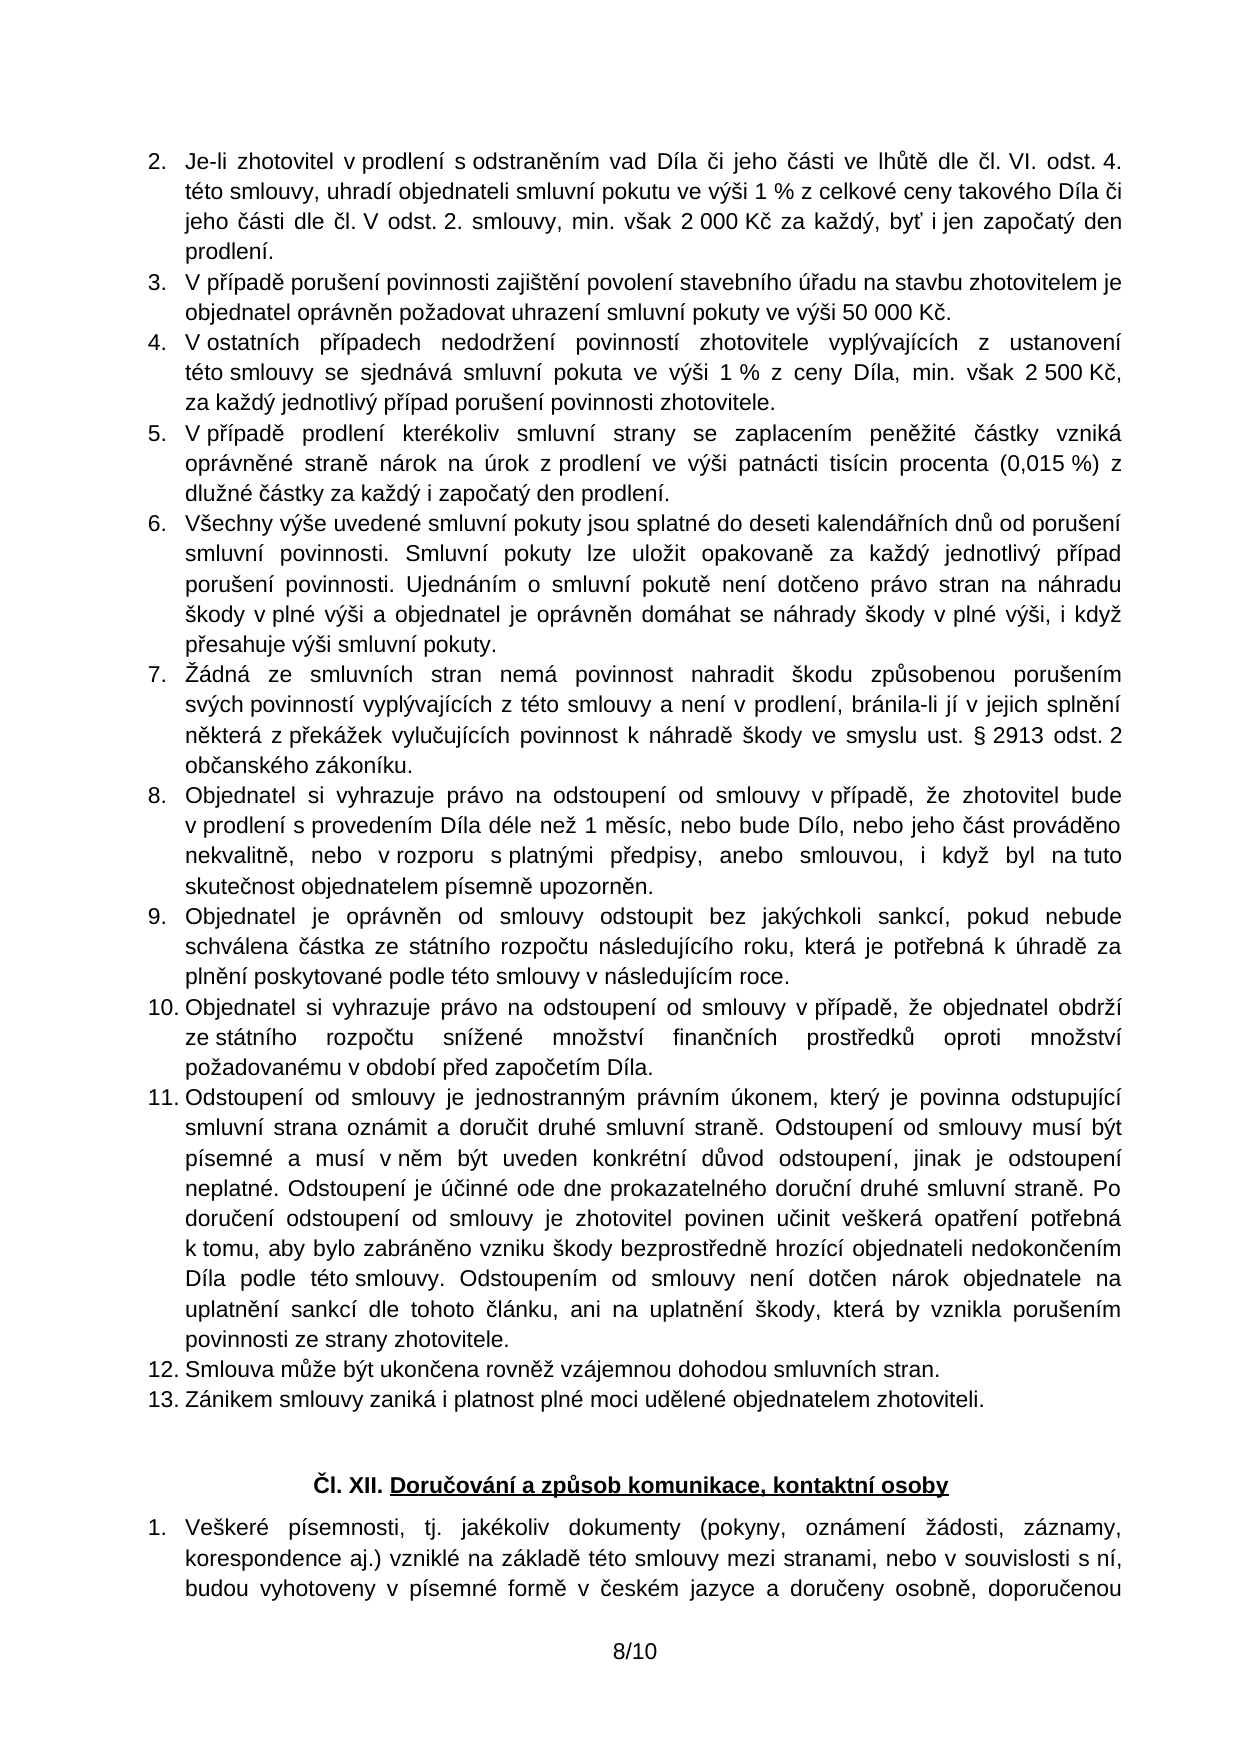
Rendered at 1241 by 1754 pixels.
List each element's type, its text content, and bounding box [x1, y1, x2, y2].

list Žádná ze smluvních stran nemá povinnost nahradit škodu způsobenou porušením svých povinností vyplývajících z této smlouvy a není v prodlení, bránila-li jí v jejich splnění některá z překážek vylučujících povinnost k náhradě škody ve smyslu ust. § 2913 odst. 2 občanského zákoníku. [148, 661, 1122, 778]
list Všechny výše uvedené smluvní pokuty jsou splatné do deseti kalendářních dnů od porušení smluvní povinnosti. Smluvní pokuty lze uložit opakovaně za každý jednotlivý případ porušení povinnosti. Ujednáním o smluvní pokutě není dotčeno právo stran na náhradu škody v plné výši a objednatel je oprávněn domáhat se náhrady škody v plné výši, i když přesahuje výši smluvní pokuty. [148, 510, 1122, 657]
list Odstoupení od smlouvy je jednostranným právním úkonem, který je povinna odstupující smluvní strana oznámit a doručit druhé smluvní straně. Odstoupení od smlouvy musí být písemné a musí v něm být uveden konkrétní důvod odstoupení, jinak je odstoupení neplatné. Odstoupení je účinné ode dne prokazatelného doruční druhé smluvní straně. Po doručení odstoupení od smlouvy je zhotovitel povinen učinit veškerá opatření potřebná k tomu, aby bylo zabráněno vzniku škody bezprostředně hrozící objednateli nedokončením Díla podle této smlouvy. Odstoupením od smlouvy není dotčen nárok objednatele na uplatnění sankcí dle tohoto článku, ani na uplatnění škody, která by vznikla porušením povinnosti ze strany zhotovitele. [148, 1084, 1122, 1352]
list Objednatel si vyhrazuje právo na odstoupení od smlouvy v případě, že objednatel obdrží ze státního rozpočtu snížené množství finančních prostředků oproti množství požadovanému v období před započetím Díla. [148, 993, 1122, 1080]
list Objednatel je oprávněn od smlouvy odstoupit bez jakýchkoli sankcí, pokud nebude schválena částka ze státního rozpočtu následujícího roku, která je potřebná k úhradě za plnění poskytované podle této smlouvy v následujícím roce. [148, 903, 1122, 990]
text Doručování a způsob komunikace, kontaktní osoby [148, 1472, 1122, 1498]
list Zánikem smlouvy zaniká i platnost plné moci udělené objednatelem zhotoviteli. [148, 1386, 1122, 1413]
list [148, 1514, 1122, 1601]
list Je-li zhotovitel v prodlení s odstraněním vad Díla či jeho části ve lhůtě dle čl. VI. odst. 4. této smlouvy, uhradí objednateli smluvní pokutu ve výši 1 % z celkové ceny takového Díla či jeho části dle čl. V odst. 2. smlouvy, min. však 2 000 Kč za každý, byť i jen započatý den prodlení. [148, 148, 1122, 265]
list V ostatních případech nedodržení povinností zhotovitele vyplývajících z ustanovení této smlouvy se sjednává smluvní pokuta ve výši 1 % z ceny Díla, min. však 2 500 Kč, za každý jednotlivý případ porušení povinnosti zhotovitele. [148, 329, 1122, 416]
list Smlouva může být ukončena rovněž vzájemnou dohodou smluvních stran. [148, 1356, 1122, 1382]
list V případě prodlení kterékoliv smluvní strany se zaplacením peněžité částky vzniká oprávněné straně nárok na úrok z prodlení ve výši patnácti tisícin procenta (0,015 %) z dlužné částky za každý i započatý den prodlení. [148, 419, 1122, 506]
list Objednatel si vyhrazuje právo na odstoupení od smlouvy v případě, že zhotovitel bude v prodlení s provedením Díla déle než 1 měsíc, nebo bude Dílo, nebo jeho část prováděno nekvalitně, nebo v rozporu s platnými předpisy, anebo smlouvou, i když byl na tuto skutečnost objednatelem písemně upozorněn. [148, 782, 1122, 899]
list V případě porušení povinnosti zajištění povolení stavebního úřadu na stavbu zhotovitelem je objednatel oprávněn požadovat uhrazení smluvní pokuty ve výši 50 000 Kč. [148, 268, 1122, 325]
